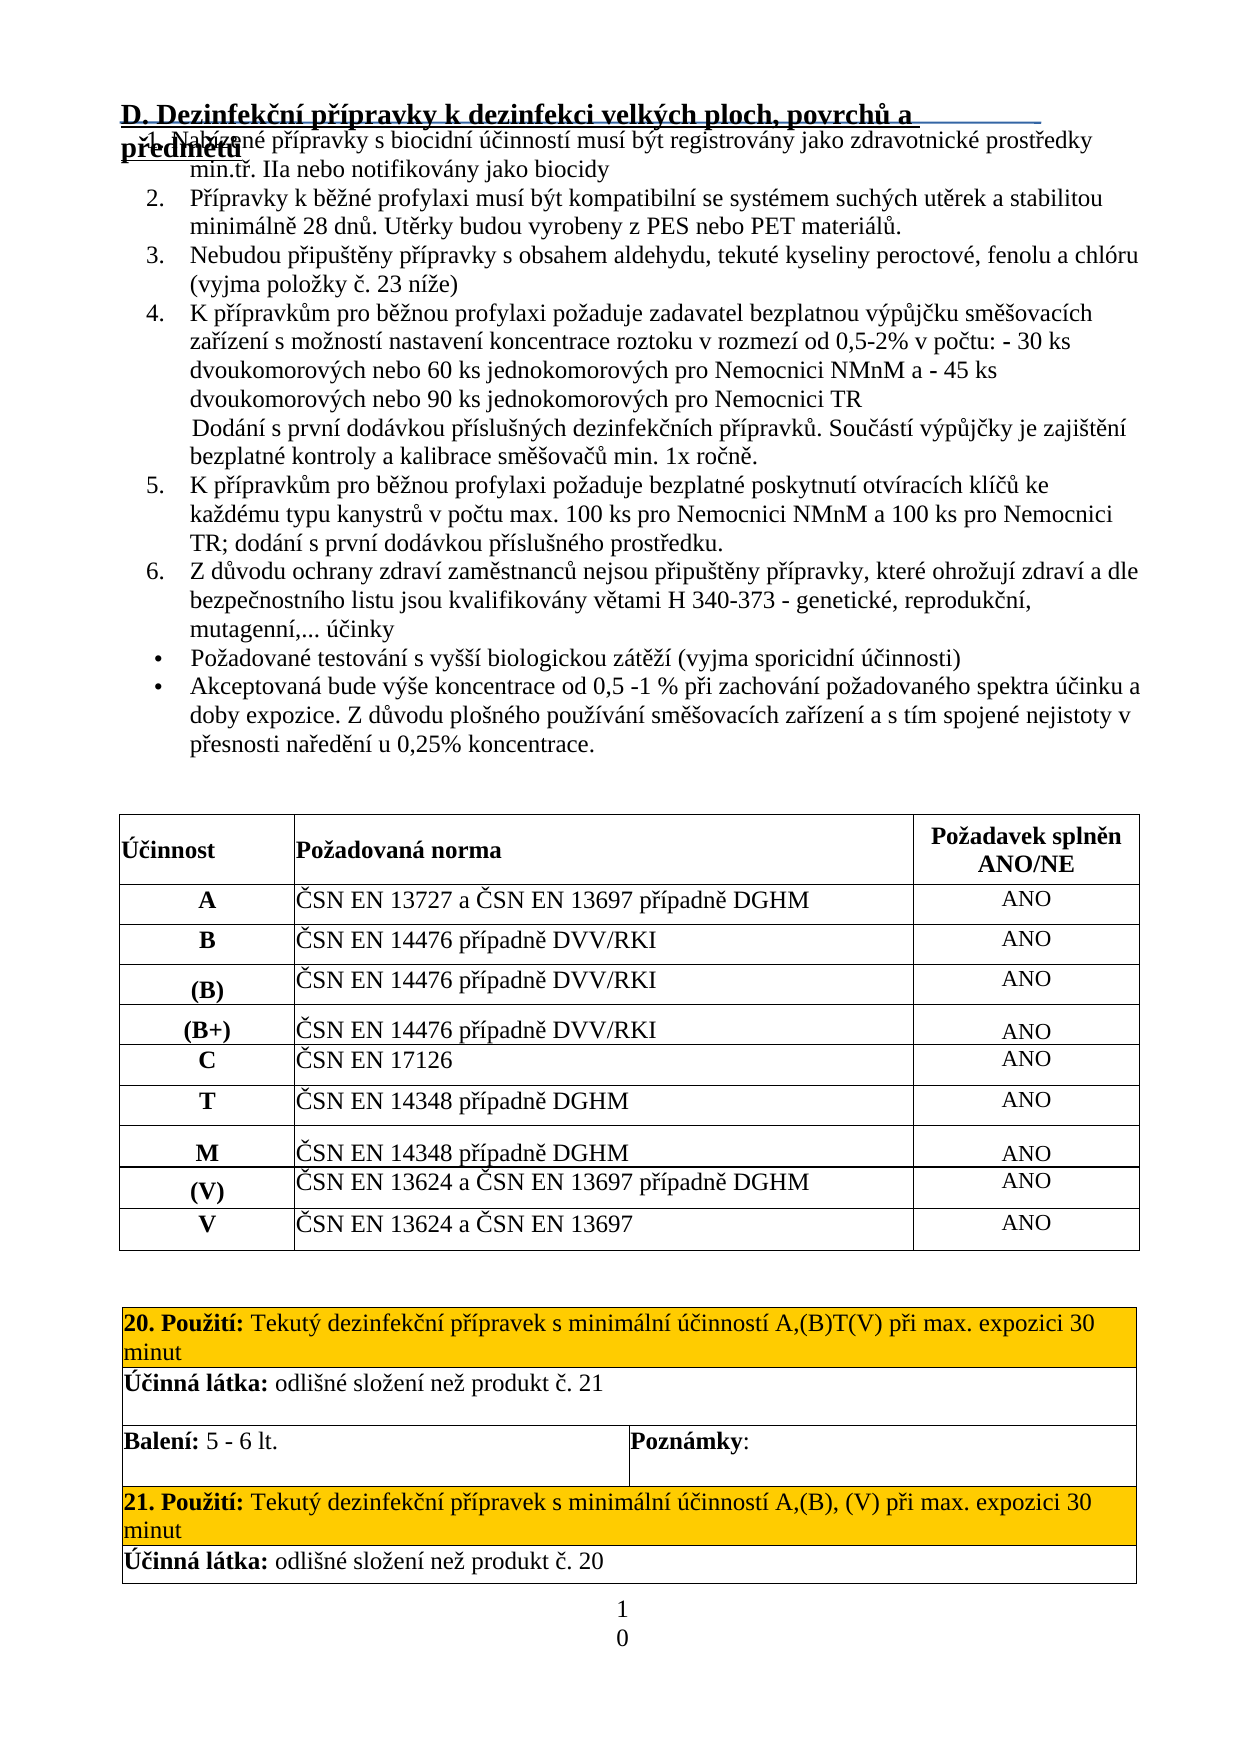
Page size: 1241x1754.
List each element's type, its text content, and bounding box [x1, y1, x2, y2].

table_cell ANO [914, 1168, 1139, 1208]
table_cell 21. Použití: Tekutý dezinfekční přípravek s minimální účinností A,(B), (V) při max. expozici 30 minut [123, 1487, 1136, 1545]
list Požadované testování s vyšší biologickou zátěží (vyjma sporicidní účinnosti) [117, 643, 1142, 671]
list Přípravky k běžné profylaxi musí být kompatibilní se systémem suchých utěrek a stabilitou minimálně 28 dnů. Utěrky budou vyrobeny z PES nebo PET materiálů. [146, 183, 1142, 240]
table_cell ČSN EN 14476 případně DVV/RKI [295, 925, 913, 964]
table_cell (B+) [120, 1005, 294, 1044]
table_cell ANO [914, 1209, 1139, 1250]
table_cell ČSN EN 13624 a ČSN EN 13697 [295, 1209, 913, 1250]
table_cell M [120, 1126, 294, 1166]
table_cell ANO [914, 1086, 1139, 1125]
table_cell Poznámky: [630, 1426, 1136, 1486]
table_header Požadovaná norma [295, 815, 913, 884]
table_cell ČSN EN 13624 a ČSN EN 13697 případně DGHM [295, 1168, 913, 1208]
table_cell ANO [914, 1126, 1139, 1166]
table_header Účinnost [120, 815, 294, 884]
table_cell A [120, 885, 294, 924]
table_cell Účinná látka: odlišné složení než produkt č. 20 [123, 1546, 1136, 1583]
table_cell ČSN EN 14348 případně DGHM [295, 1126, 913, 1166]
table_header 20. Použití: Tekutý dezinfekční přípravek s minimální účinností A,(B)T(V) při max. expozici 30 minut [123, 1308, 1136, 1367]
list K přípravkům pro běžnou profylaxi požaduje zadavatel bezplatnou výpůjčku směšovacích zařízení s možností nastavení koncentrace roztoku v rozmezí od 0,5-2% v počtu: - 30 ks dvoukomorových nebo 60 ks jednokomorových pro Nemocnici NMnM a - 45 ks dvoukomorových nebo 90 ks jednokomorových pro Nemocnici TR [146, 298, 1142, 413]
table_cell T [120, 1086, 294, 1125]
table_cell ČSN EN 14476 případně DVV/RKI [295, 965, 913, 1004]
list Akceptovaná bude výše koncentrace od 0,5 -1 % při zachování požadovaného spektra účinku a doby expozice. Z důvodu plošného používání směšovacích zařízení a s tím spojené nejistoty v přesnosti naředění u 0,25% koncentrace. [154, 671, 1142, 758]
table_header Požadavek splněn ANO/NE [914, 815, 1139, 884]
table_cell ČSN EN 14348 případně DGHM [295, 1086, 913, 1125]
list Nebudou připuštěny přípravky s obsahem aldehydu, tekuté kyseliny peroctové, fenolu a chlóru (vyjma položky č. 23 níže) [146, 240, 1142, 298]
table_cell (V) [120, 1168, 294, 1208]
list K přípravkům pro běžnou profylaxi požaduje bezplatné poskytnutí otvíracích klíčů ke každému typu kanystrů v počtu max. 100 ks pro Nemocnici NMnM a 100 ks pro Nemocnici TR; dodání s první dodávkou příslušného prostředku. [146, 470, 1142, 556]
table_cell V [120, 1209, 294, 1250]
table_cell ANO [914, 1005, 1139, 1044]
table_cell C [120, 1045, 294, 1085]
table_cell ANO [914, 965, 1139, 1004]
table_cell Balení: 5 - 6 lt. [123, 1426, 629, 1486]
table_cell B [120, 925, 294, 964]
table_cell Účinná látka: odlišné složení než produkt č. 21 [123, 1368, 1136, 1425]
table_cell ANO [914, 925, 1139, 964]
text Dodání s první dodávkou příslušných dezinfekčních přípravků. Součástí výpůjčky je zajištění bezplatné kontroly a kalibrace směšovačů min. 1x ročně. [189, 413, 1142, 470]
table_cell ČSN EN 13727 a ČSN EN 13697 případně DGHM [295, 885, 913, 924]
table_cell ČSN EN 17126 [295, 1045, 913, 1085]
table_cell (B) [120, 965, 294, 1004]
table_cell ANO [914, 1045, 1139, 1085]
list Z důvodu ochrany zdraví zaměstnanců nejsou připuštěny přípravky, které ohrožují zdraví a dle bezpečnostního listu jsou kvalifikovány větami H 340-373 - genetické, reprodukční, mutagenní,... účinky [146, 556, 1142, 643]
table_cell ČSN EN 14476 případně DVV/RKI [295, 1005, 913, 1044]
text 1. Nabízené přípravky s biocidní účinností musí být registrovány jako zdravotnické prostředky min.tř. IIa nebo notifikovány jako biocidy [146, 125, 1142, 183]
table_cell ANO [914, 885, 1139, 924]
